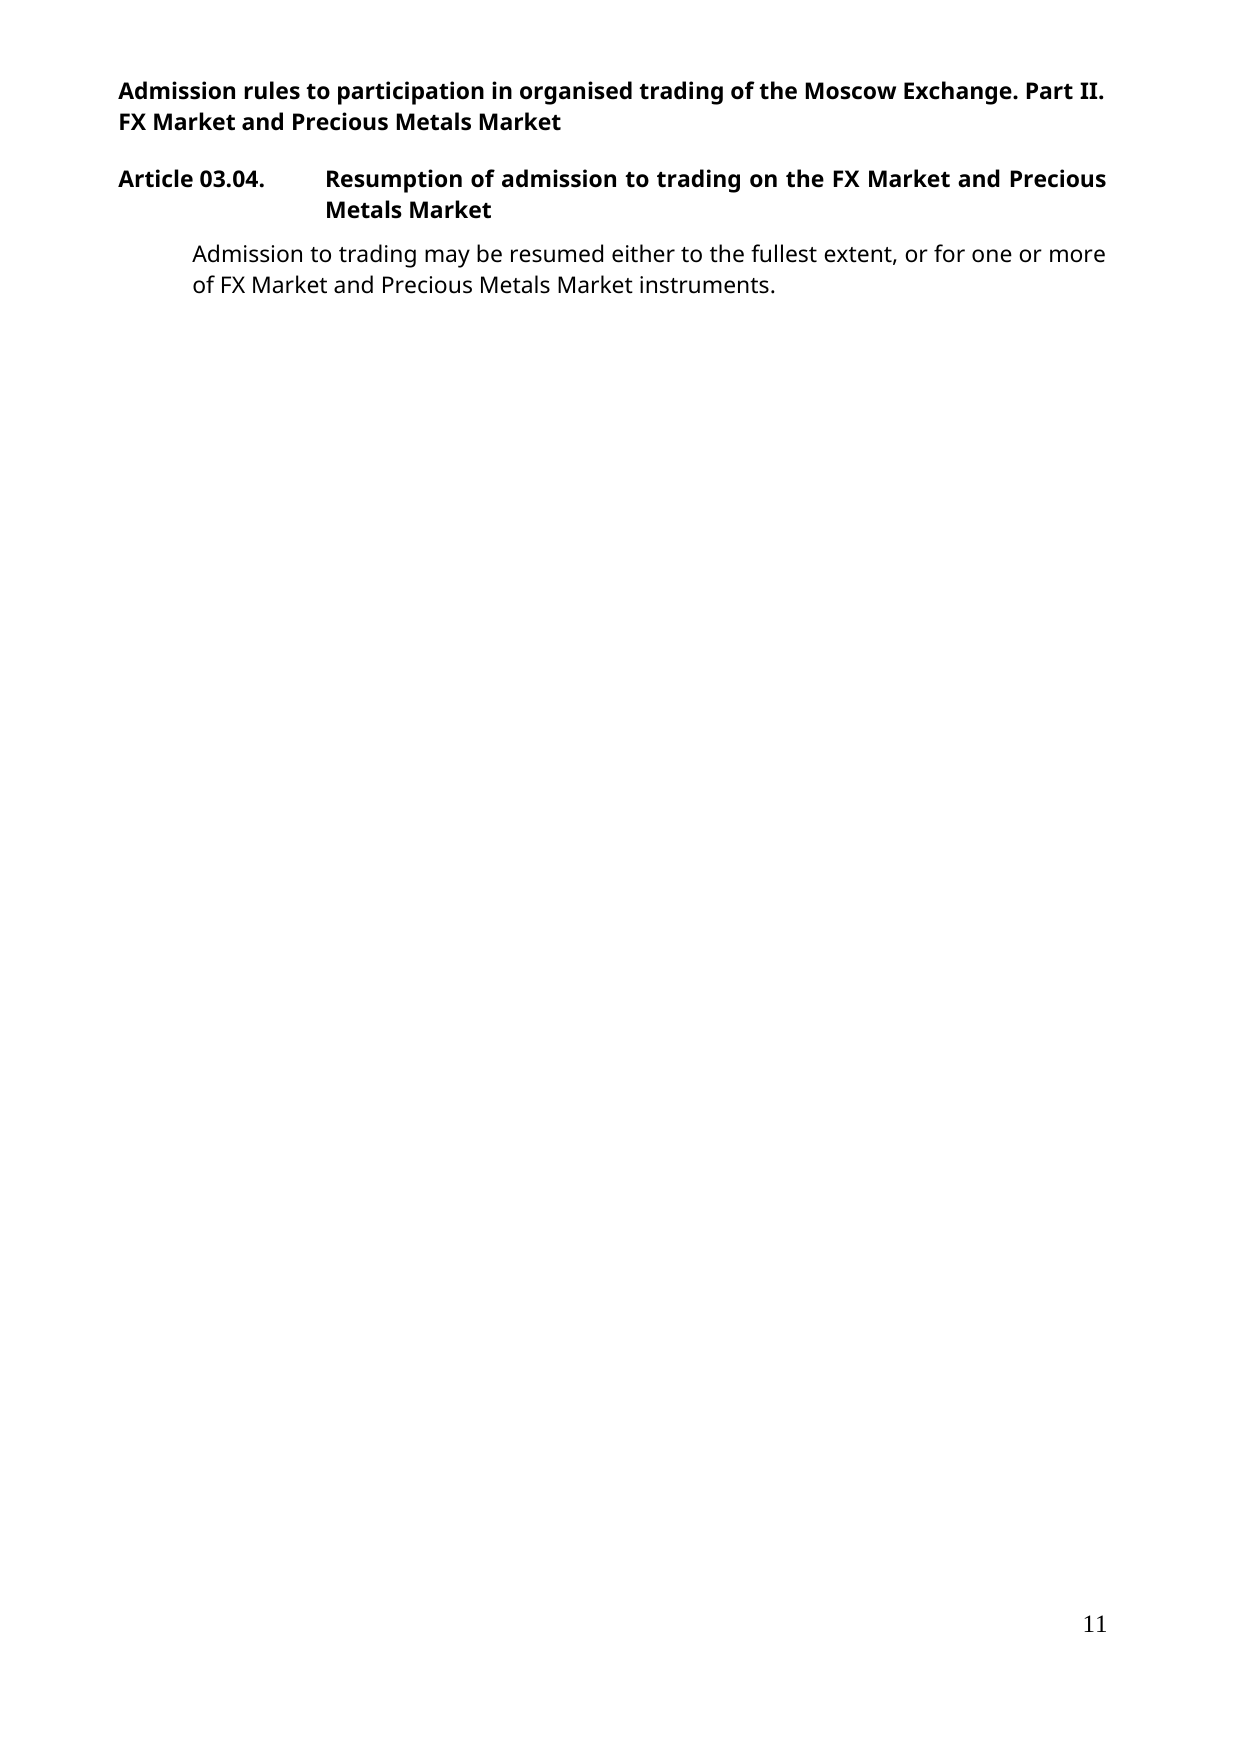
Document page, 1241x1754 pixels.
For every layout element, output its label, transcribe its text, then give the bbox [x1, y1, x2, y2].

text Admission to trading may be resumed either to the fullest extent, or for one or more of FX Market and Precious Metals Market instruments. [192, 237, 1107, 300]
subtitle Article 03.04. Resumption of admission to trading on the FX Market and Precious Metals Market [118, 162, 1107, 225]
